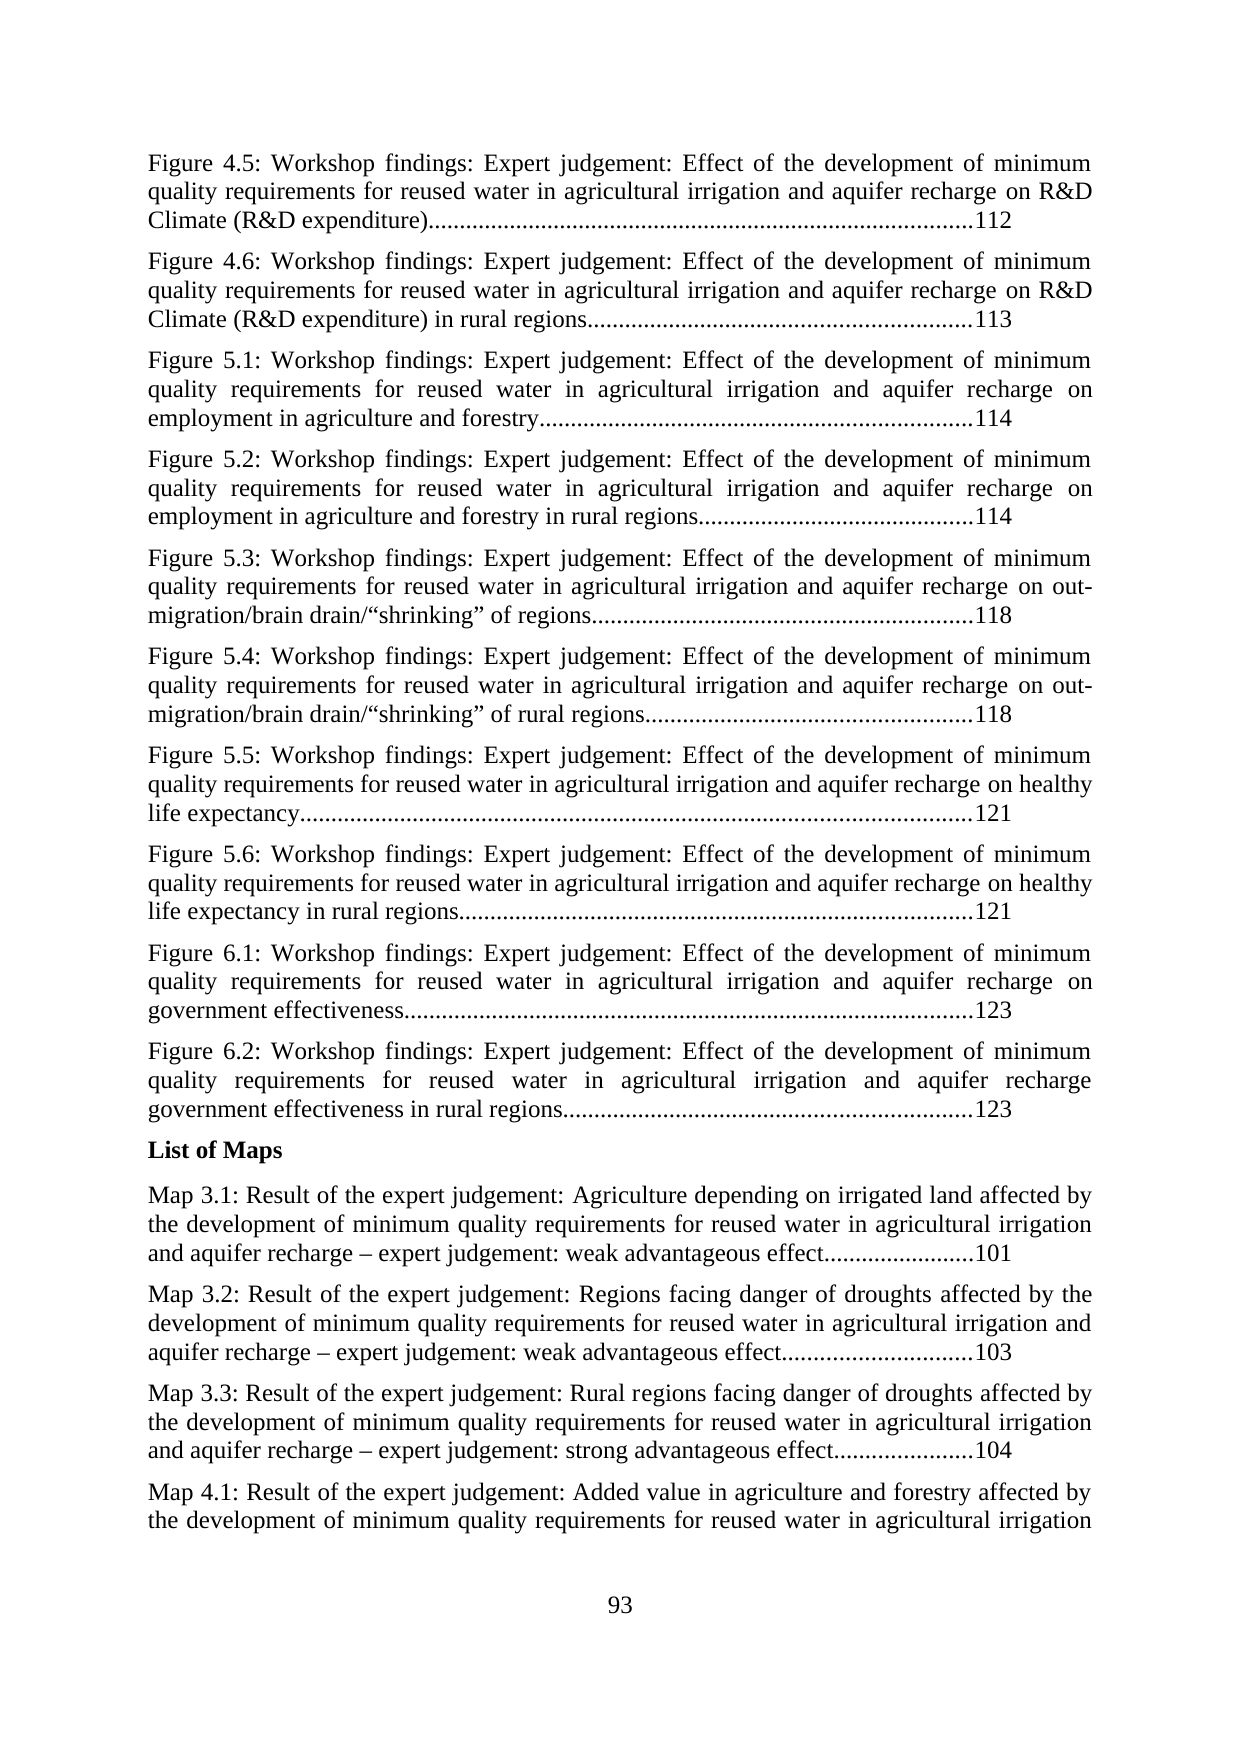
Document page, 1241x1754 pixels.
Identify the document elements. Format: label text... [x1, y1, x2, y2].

text Figure ‎5.2: Workshop findings: Expert judgement: Effect of the development of minimum quality requirements for reused water in agricultural irrigation and aquifer recharge on employment in agriculture and forestry in rural regions 114 [148, 444, 1093, 530]
text Figure ‎5.6: Workshop findings: Expert judgement: Effect of the development of minimum quality requirements for reused water in agricultural irrigation and aquifer recharge on healthy life expectancy in rural regions 121 [148, 839, 1093, 925]
text Figure ‎4.6: Workshop findings: Expert judgement: Effect of the development of minimum quality requirements for reused water in agricultural irrigation and aquifer recharge on R&D Climate (R&D expenditure) in rural regions 113 [148, 246, 1093, 333]
text Figure ‎5.3: Workshop findings: Expert judgement: Effect of the development of minimum quality requirements for reused water in agricultural irrigation and aquifer recharge on out-migration/brain drain/“shrinking” of regions 118 [148, 543, 1093, 629]
text Figure ‎6.1: Workshop findings: Expert judgement: Effect of the development of minimum quality requirements for reused water in agricultural irrigation and aquifer recharge on government effectiveness 123 [148, 938, 1093, 1024]
text Figure ‎5.1: Workshop findings: Expert judgement: Effect of the development of minimum quality requirements for reused water in agricultural irrigation and aquifer recharge on employment in agriculture and forestry 114 [148, 345, 1093, 431]
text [148, 1477, 1093, 1534]
text Figure ‎4.5: Workshop findings: Expert judgement: Effect of the development of minimum quality requirements for reused water in agricultural irrigation and aquifer recharge on R&D Climate (R&D expenditure) 112 [148, 148, 1093, 234]
text Figure ‎6.2: Workshop findings: Expert judgement: Effect of the development of minimum quality requirements for reused water in agricultural irrigation and aquifer recharge government effectiveness in rural regions 123 [148, 1036, 1093, 1123]
text Map ‎3.1: Result of the expert judgement: Agriculture depending on irrigated land affected by the development of minimum quality requirements for reused water in agricultural irrigation and aquifer recharge – expert judgement: weak advantageous effect 101 [148, 1181, 1093, 1267]
subtitle List of Maps [148, 1135, 1093, 1164]
text Figure ‎5.4: Workshop findings: Expert judgement: Effect of the development of minimum quality requirements for reused water in agricultural irrigation and aquifer recharge on out-migration/brain drain/“shrinking” of rural regions 118 [148, 641, 1093, 728]
text Figure ‎5.5: Workshop findings: Expert judgement: Effect of the development of minimum quality requirements for reused water in agricultural irrigation and aquifer recharge on healthy life expectancy 121 [148, 740, 1093, 826]
text Map ‎3.2: Result of the expert judgement: Regions facing danger of droughts affected by the development of minimum quality requirements for reused water in agricultural irrigation and aquifer recharge – expert judgement: weak advantageous effect 103 [148, 1279, 1093, 1366]
text Map ‎3.3: Result of the expert judgement: Rural regions facing danger of droughts affected by the development of minimum quality requirements for reused water in agricultural irrigation and aquifer recharge – expert judgement: strong advantageous effect 104 [148, 1378, 1093, 1464]
